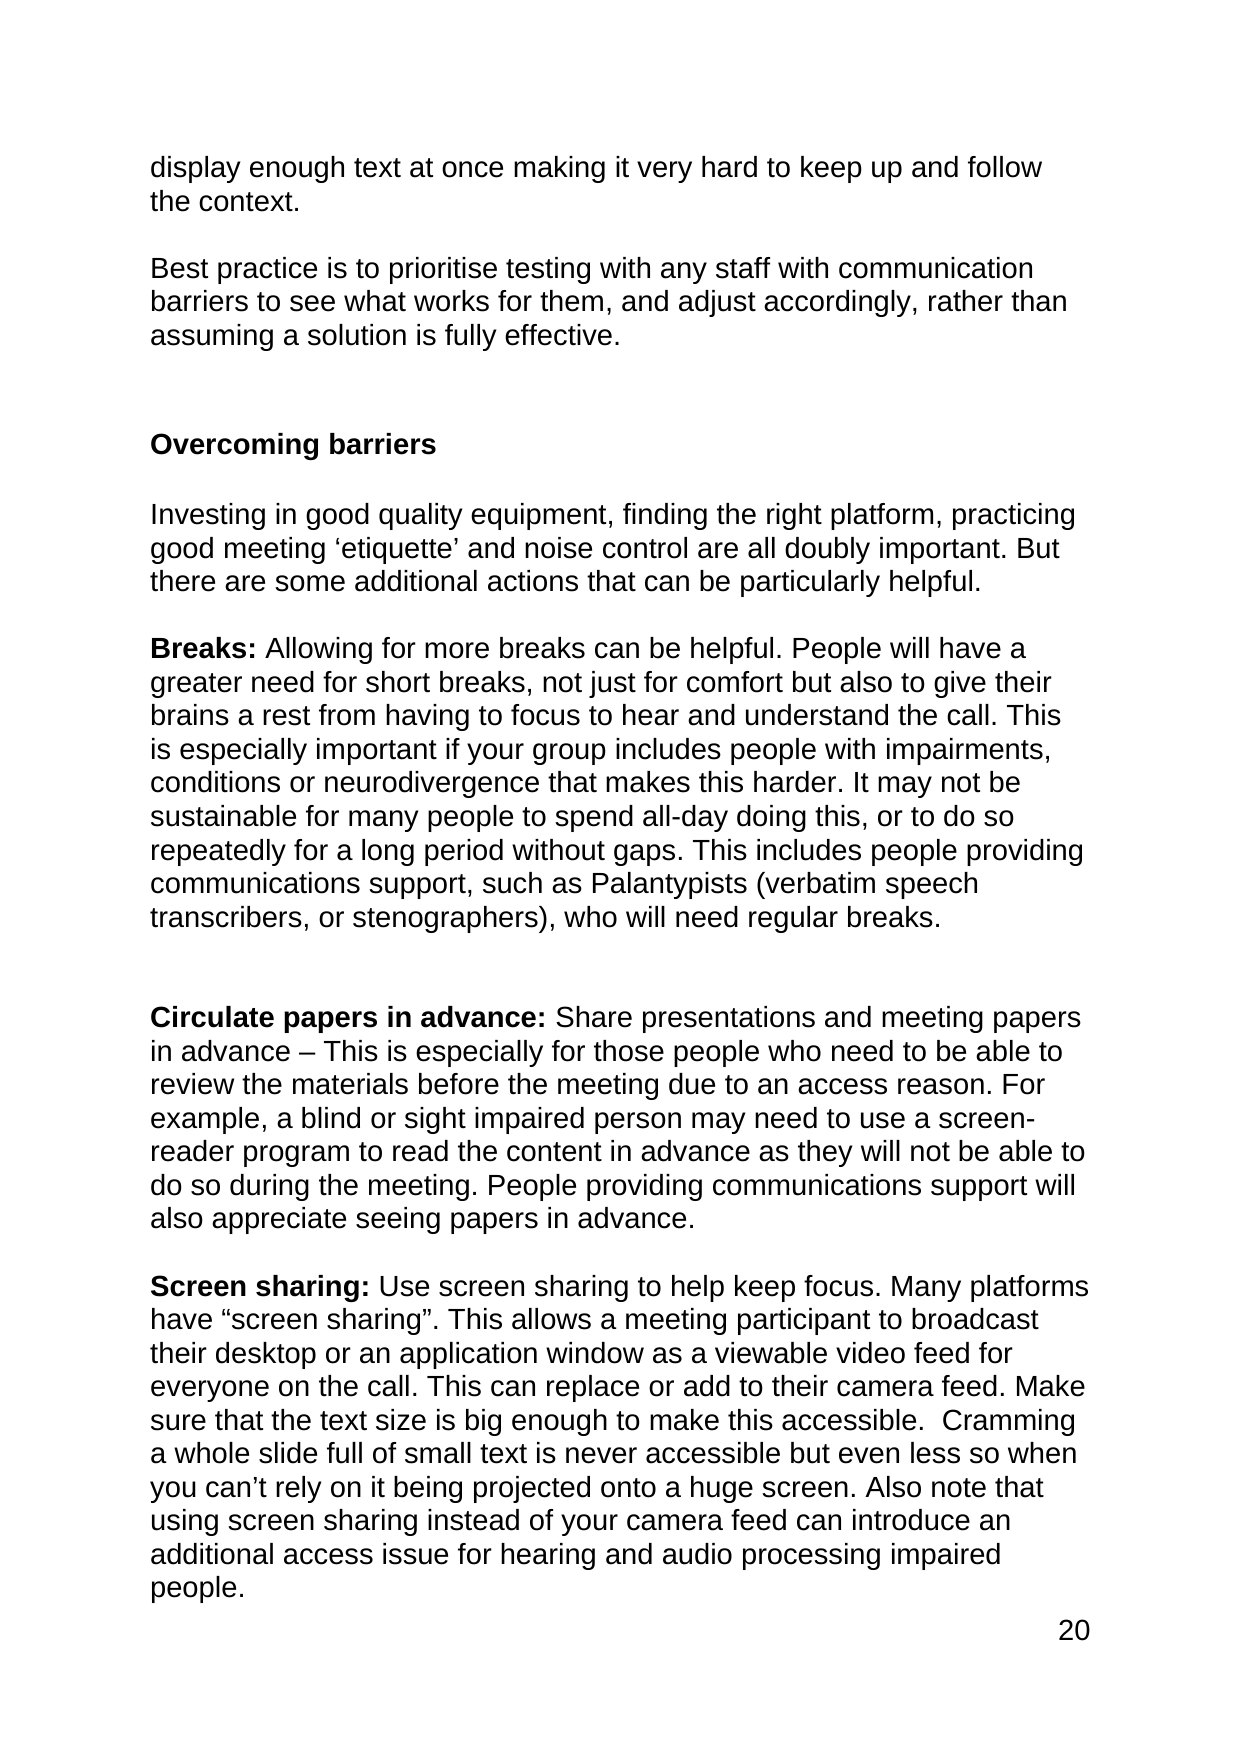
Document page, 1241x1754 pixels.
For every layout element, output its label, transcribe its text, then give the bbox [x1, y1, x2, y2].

text Breaks: Allowing for more breaks can be helpful. People will have a greater need for short breaks, not just for comfort but also to give their brains a rest from having to focus to hear and understand the call. This is especially important if your group includes people with impairments, conditions or neurodivergence that makes this harder. It may not be sustainable for many people to spend all-day doing this, or to do so repeatedly for a long period without gaps. This includes people providing communications support, such as Palantypists (verbatim speech transcribers, or stenographers), who will need regular breaks. [150, 631, 1090, 933]
text Best practice is to prioritise testing with any staff with communication barriers to see what works for them, and adjust accordingly, rather than assuming a solution is fully effective. [150, 251, 1090, 351]
text Circulate papers in advance: Share presentations and meeting papers in advance – This is especially for those people who need to be able to review the materials before the meeting due to an access reason. For example, a blind or sight impaired person may need to use a screen-reader program to read the content in advance as they will not be able to do so during the meeting. People providing communications support will also appreciate seeing papers in advance. [150, 1000, 1090, 1235]
text Screen sharing: Use screen sharing to help keep focus. Many platforms have “screen sharing”. This allows a meeting participant to broadcast their desktop or an application window as a viewable video feed for everyone on the call. This can replace or add to their camera feed. Make sure that the text size is big enough to make this accessible. Cramming a whole slide full of small text is never accessible but even less so when you can’t rely on it being projected onto a huge screen. Also note that using screen sharing instead of your camera feed can introduce an additional access issue for hearing and audio processing impaired people. [150, 1268, 1090, 1604]
text Investing in good quality equipment, finding the right platform, practicing good meeting ‘etiquette’ and noise control are all doubly important. But there are some additional actions that can be particularly helpful. [150, 497, 1090, 598]
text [150, 150, 1090, 217]
subtitle Overcoming barriers [150, 427, 1090, 461]
